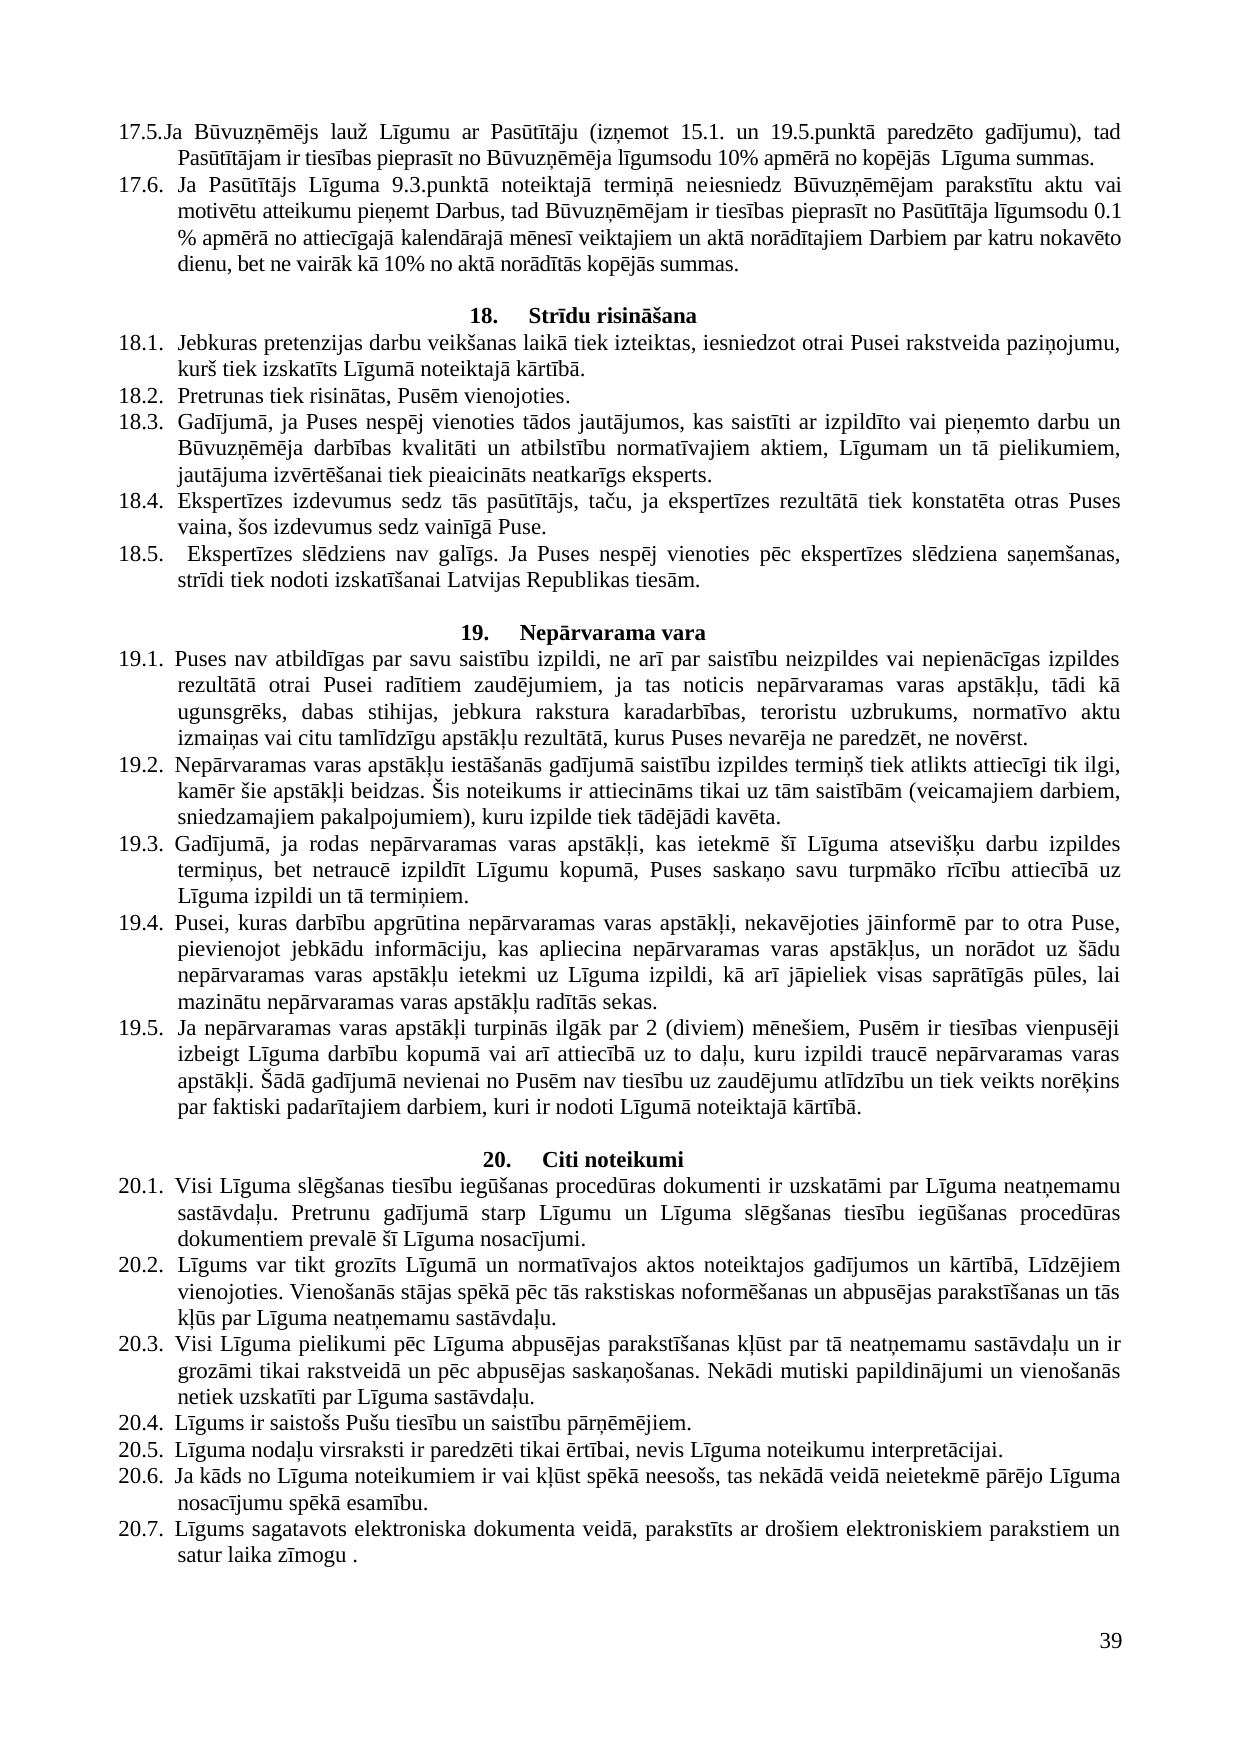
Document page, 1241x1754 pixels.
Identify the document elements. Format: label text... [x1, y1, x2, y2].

list Nepārvaramas varas apstākļu iestāšanās gadījumā saistību izpildes termiņš tiek atlikts attiecīgi tik ilgi, kamēr šie apstākļi beidzas. Šis noteikums ir attiecināms tikai uz tām saistībām (veicamajiem darbiem, sniedzamajiem pakalpojumiem), kuru izpilde tiek tādējādi kavēta. [118, 751, 1122, 830]
list Līgums ir saistošs Pušu tiesību un saistību pārņēmējiem. [103, 1409, 1122, 1436]
list Ja Pasūtītājs Līguma 9.3.punktā noteiktajā termiņā neiesniedz Būvuzņēmējam parakstītu aktu vai motivētu atteikumu pieņemt Darbus, tad Būvuzņēmējam ir tiesības pieprasīt no Pasūtītāja līgumsodu 0.1 % apmērā no attiecīgajā kalendārajā mēnesī veiktajiem un aktā norādītajiem Darbiem par katru nokavēto dienu, bet ne vairāk kā 10% no aktā norādītās kopējās summas. [118, 171, 1122, 276]
list Gadījumā, ja rodas nepārvaramas varas apstākļi, kas ietekmē šī Līguma atsevišķu darbu izpildes termiņus, bet netraucē izpildīt Līgumu kopumā, Puses saskaņo savu turpmāko rīcību attiecībā uz Līguma izpildi un tā termiņiem. [118, 830, 1122, 909]
list Jebkuras pretenzijas darbu veikšanas laikā tiek izteiktas, iesniedzot otrai Pusei rakstveida paziņojumu, kurš tiek izskatīts Līgumā noteiktajā kārtībā. [118, 329, 1122, 382]
list Ja Būvuzņēmējs lauž Līgumu ar Pasūtītāju (izņemot 15.1. un 19.5.punktā paredzēto gadījumu), tad Pasūtītājam ir tiesības pieprasīt no Būvuzņēmēja līgumsodu 10% apmērā no kopējās Līguma summas. [118, 118, 1122, 171]
list Puses nav atbildīgas par savu saistību izpildi, ne arī par saistību neizpildes vai nepienācīgas izpildes rezultātā otrai Pusei radītiem zaudējumiem, ja tas noticis nepārvaramas varas apstākļu, tādi kā ugunsgrēks, dabas stihijas, jebkura rakstura karadarbības, teroristu uzbrukums, normatīvo aktu izmaiņas vai citu tamlīdzīgu apstākļu rezultātā, kurus Puses nevarēja ne paredzēt, ne novērst. [118, 645, 1122, 751]
list Gadījumā, ja Puses nespēj vienoties tādos jautājumos, kas saistīti ar izpildīto vai pieņemto darbu un Būvuzņēmēja darbības kvalitāti un atbilstību normatīvajiem aktiem, Līgumam un tā pielikumiem, jautājuma izvērtēšanai tiek pieaicināts neatkarīgs eksperts. [118, 408, 1122, 487]
list Līguma nodaļu virsraksti ir paredzēti tikai ērtībai, nevis Līguma noteikumu interpretācijai. [103, 1436, 1122, 1462]
list Ja nepārvaramas varas apstākļi turpinās ilgāk par 2 (diviem) mēnešiem, Pusēm ir tiesības vienpusēji izbeigt Līguma darbību kopumā vai arī attiecībā uz to daļu, kuru izpildi traucē nepārvaramas varas apstākļi. Šādā gadījumā nevienai no Pusēm nav tiesību uz zaudējumu atlīdzību un tiek veikts norēķins par faktiski padarītajiem darbiem, kuri ir nodoti Līgumā noteiktajā kārtībā. [118, 1014, 1122, 1119]
list Citi noteikumi [44, 1146, 1122, 1172]
list Ja kāds no Līguma noteikumiem ir vai kļūst spēkā neesošs, tas nekādā veidā neietekmē pārējo Līguma nosacījumu spēkā esamību. [118, 1462, 1122, 1515]
list Visi Līguma pielikumi pēc Līguma abpusējas parakstīšanas kļūst par tā neatņemamu sastāvdaļu un ir grozāmi tikai rakstveidā un pēc abpusējas saskaņošanas. Nekādi mutiski papildinājumi un vienošanās netiek uzskatīti par Līguma sastāvdaļu. [118, 1330, 1122, 1409]
list Ekspertīzes izdevumus sedz tās pasūtītājs, taču, ja ekspertīzes rezultātā tiek konstatēta otras Puses vaina, šos izdevumus sedz vainīgā Puse. [118, 487, 1122, 540]
list Nepārvarama vara [44, 619, 1122, 645]
list Līgums sagatavots elektroniska dokumenta veidā, parakstīts ar drošiem elektroniskiem parakstiem un satur laika zīmogu . [118, 1515, 1122, 1568]
list Strīdu risināšana [44, 303, 1122, 329]
list Visi Līguma slēgšanas tiesību iegūšanas procedūras dokumenti ir uzskatāmi par Līguma neatņemamu sastāvdaļu. Pretrunu gadījumā starp Līgumu un Līguma slēgšanas tiesību iegūšanas procedūras dokumentiem prevalē šī Līguma nosacījumi. [118, 1172, 1122, 1251]
list Ekspertīzes slēdziens nav galīgs. Ja Puses nespēj vienoties pēc ekspertīzes slēdziena saņemšanas, strīdi tiek nodoti izskatīšanai Latvijas Republikas tiesām. [118, 540, 1122, 592]
list Pusei, kuras darbību apgrūtina nepārvaramas varas apstākļi, nekavējoties jāinformē par to otra Puse, pievienojot jebkādu informāciju, kas apliecina nepārvaramas varas apstākļus, un norādot uz šādu nepārvaramas varas apstākļu ietekmi uz Līguma izpildi, kā arī jāpieliek visas saprātīgās pūles, lai mazinātu nepārvaramas varas apstākļu radītās sekas. [118, 909, 1122, 1014]
list Līgums var tikt grozīts Līgumā un normatīvajos aktos noteiktajos gadījumos un kārtībā, Līdzējiem vienojoties. Vienošanās stājas spēkā pēc tās rakstiskas noformēšanas un abpusējas parakstīšanas un tās kļūs par Līguma neatņemamu sastāvdaļu. [118, 1251, 1122, 1330]
list Pretrunas tiek risinātas, Pusēm vienojoties. [103, 382, 1122, 408]
